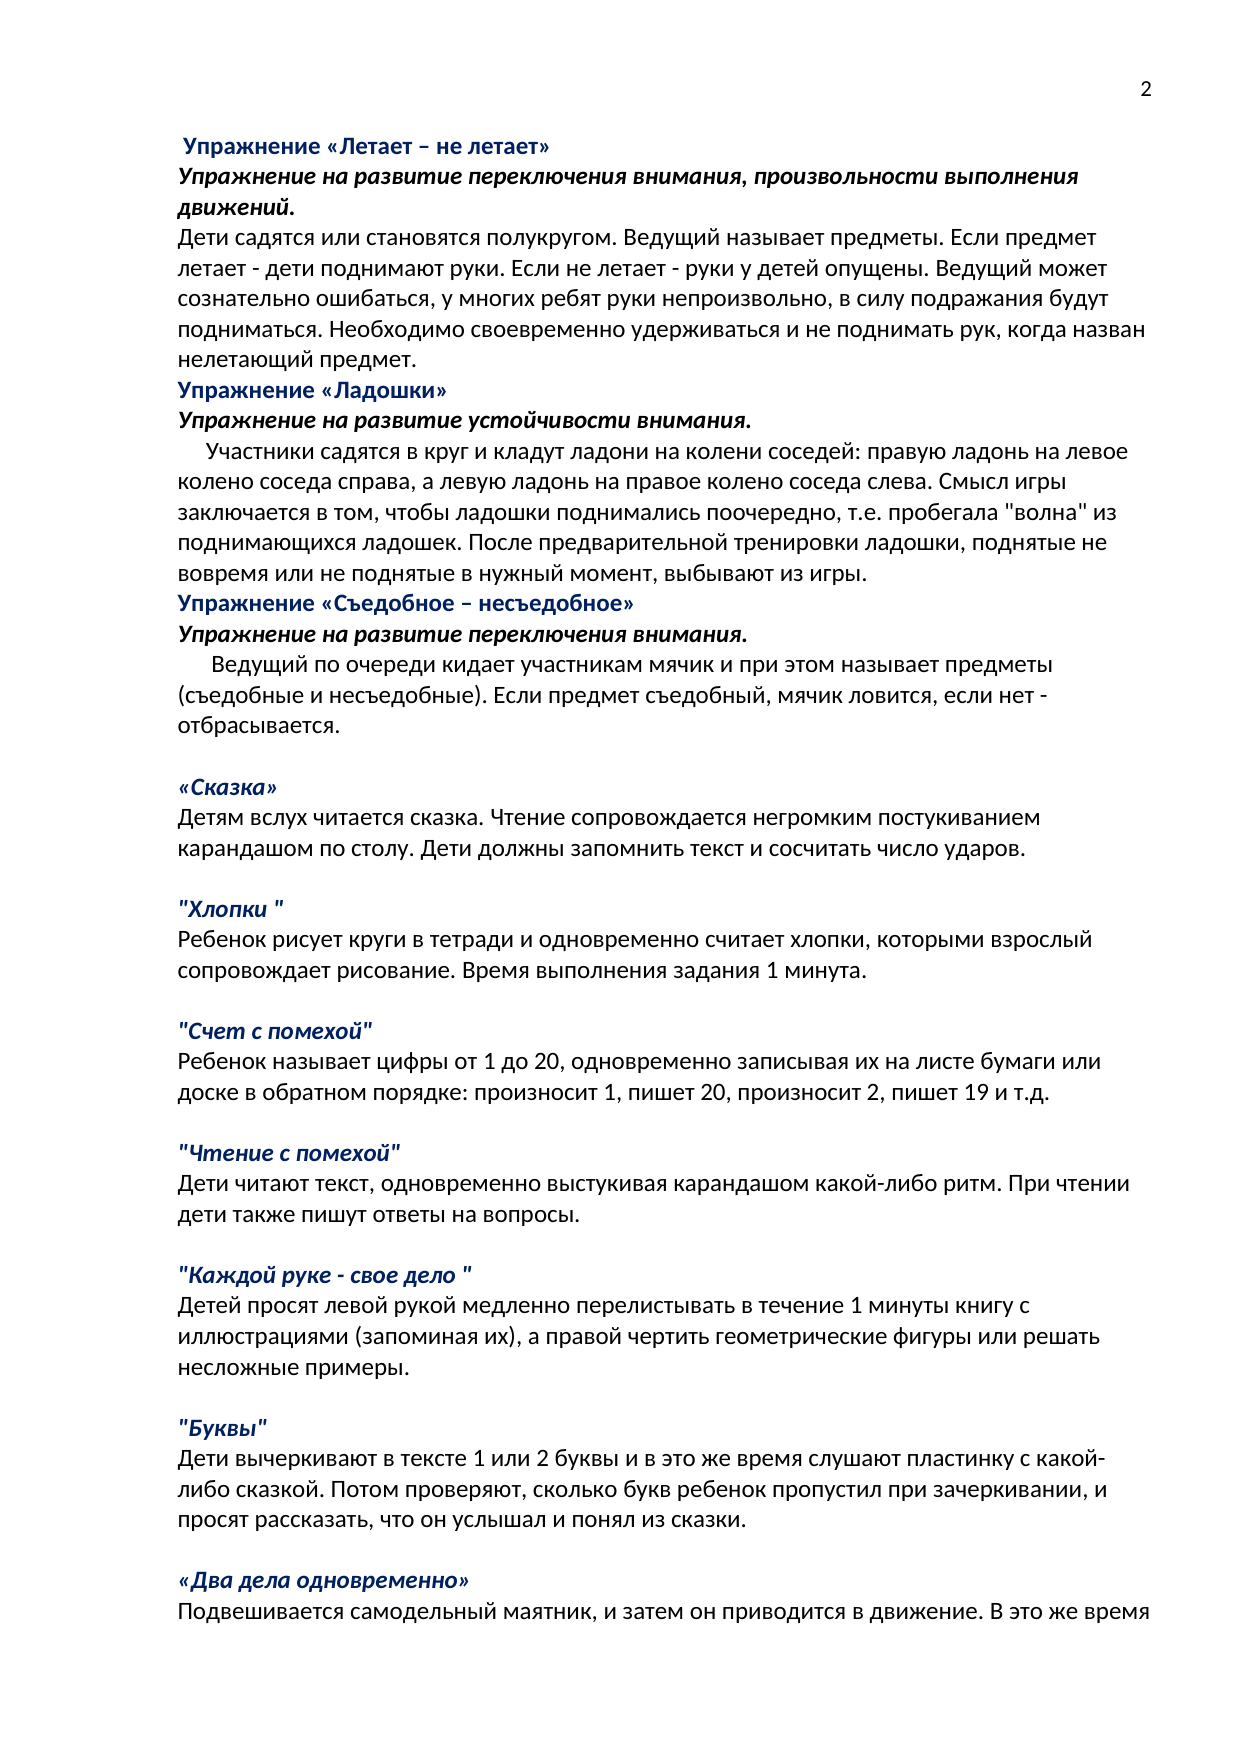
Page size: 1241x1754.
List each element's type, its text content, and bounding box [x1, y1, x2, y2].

text Упражнение «Ладошки» Упражнение на развитие устойчивости внимания. Участники садятся в круг и кладут ладони на колени соседей: правую ладонь на левое колено соседа справа, а левую ладонь на правое колено соседа слева. Смысл игры заключается в том, чтобы ладошки поднимались поочередно, т.е. пробегала "волна" из поднимающихся ладошек. После предварительной тренировки ладошки, поднятые не вовремя или не поднятые в нужный момент, выбывают из игры. Упражнение «Съедобное – несъедобное» Упражнение на развитие переключения внимания. Ведущий по очереди кидает участникам мячик и при этом называет предметы (съедобные и несъедобные). Если предмет съедобный, мячик ловится, если нет - отбрасывается. [177, 374, 1152, 740]
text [177, 771, 1152, 1625]
text Упражнение «Летает – не летает» Упражнение на развитие переключения внимания, произвольности выполнения движений. Дети садятся или становятся полукругом. Ведущий называет предметы. Если предмет летает - дети поднимают руки. Если не летает - руки у детей опущены. Ведущий может сознательно ошибаться, у многих ребят руки непроизвольно, в силу подражания будут подниматься. Необходимо своевременно удерживаться и не поднимать рук, когда назван нелетающий предмет. [177, 130, 1152, 374]
